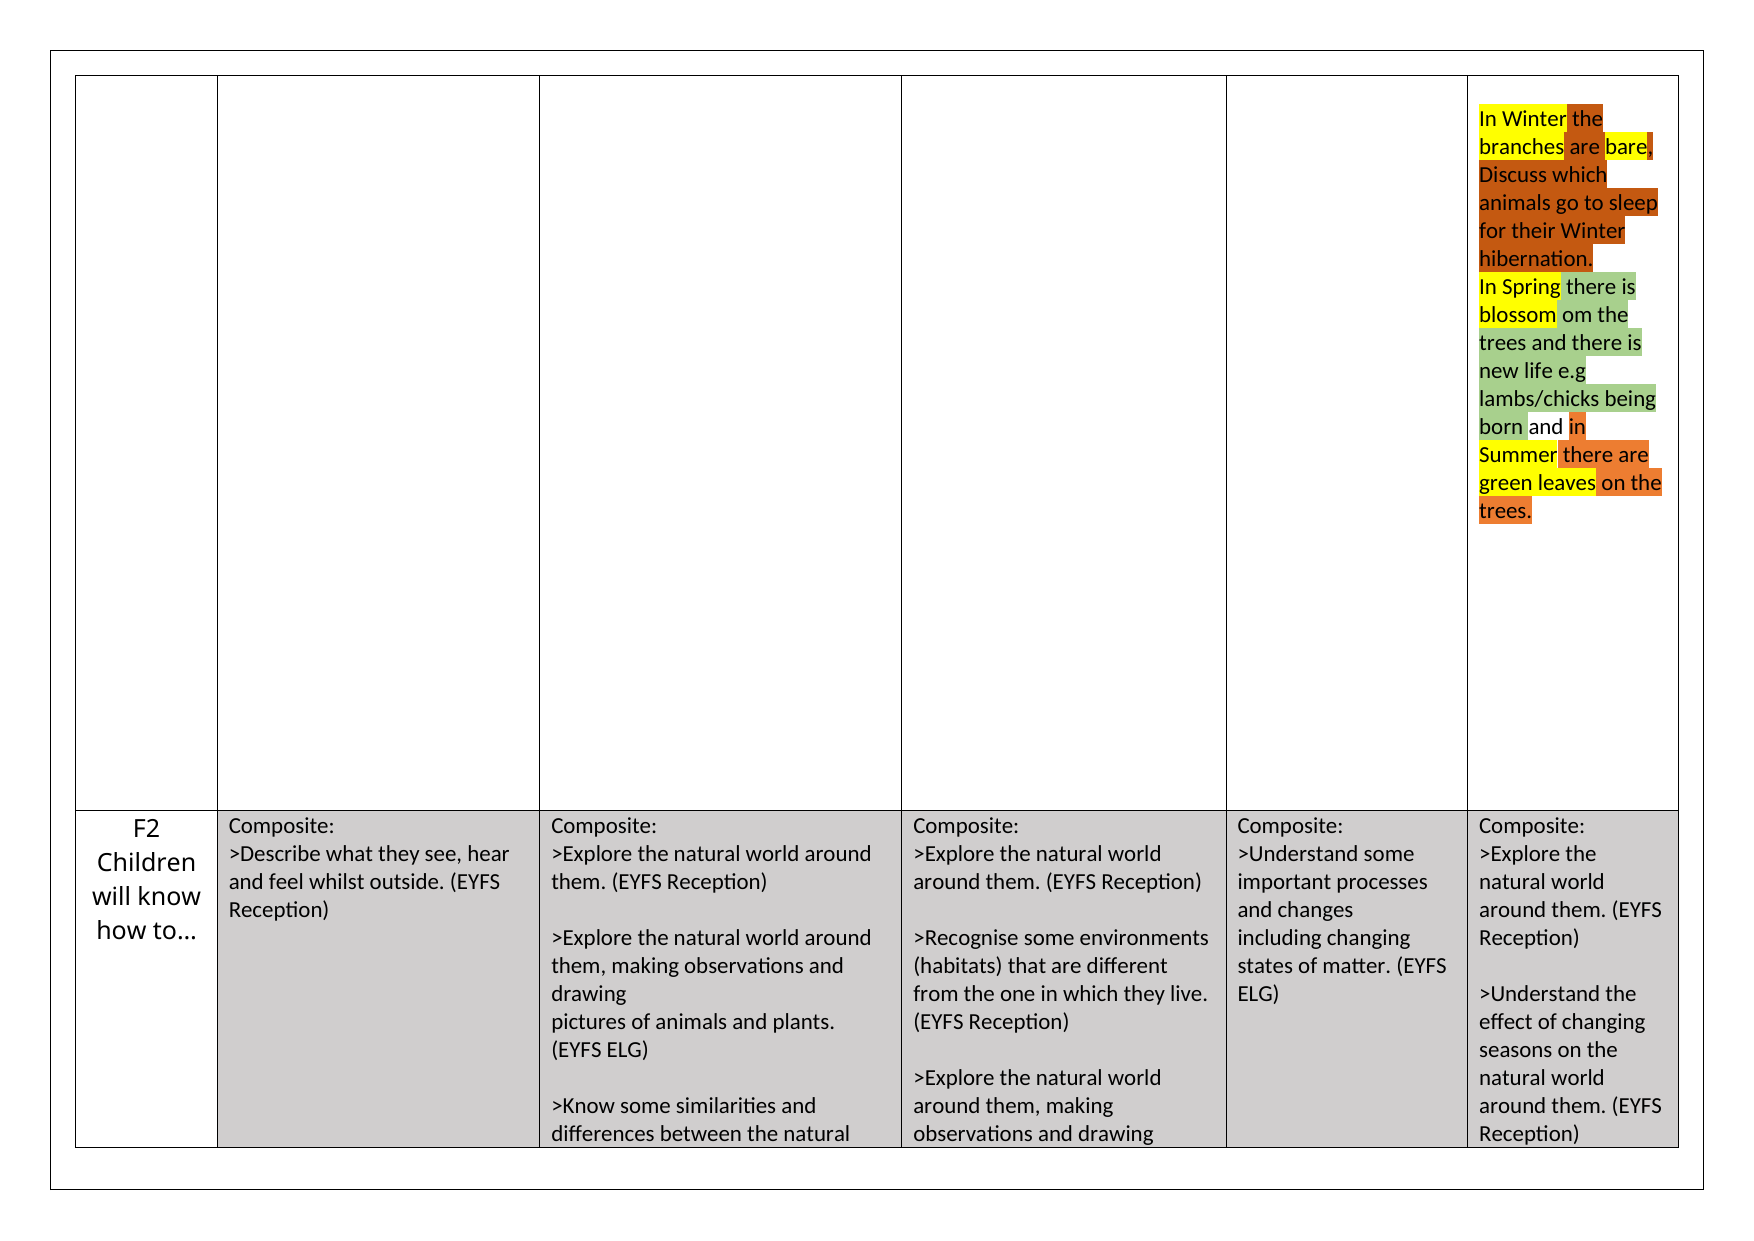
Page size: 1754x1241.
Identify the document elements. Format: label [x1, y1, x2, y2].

table_cell [1227, 811, 1467, 1147]
table_cell [902, 811, 1226, 1147]
table_cell [218, 811, 539, 1147]
table_cell [218, 76, 539, 810]
table_cell [76, 811, 217, 1147]
table_cell [540, 811, 901, 1147]
table_cell [1468, 811, 1678, 1147]
